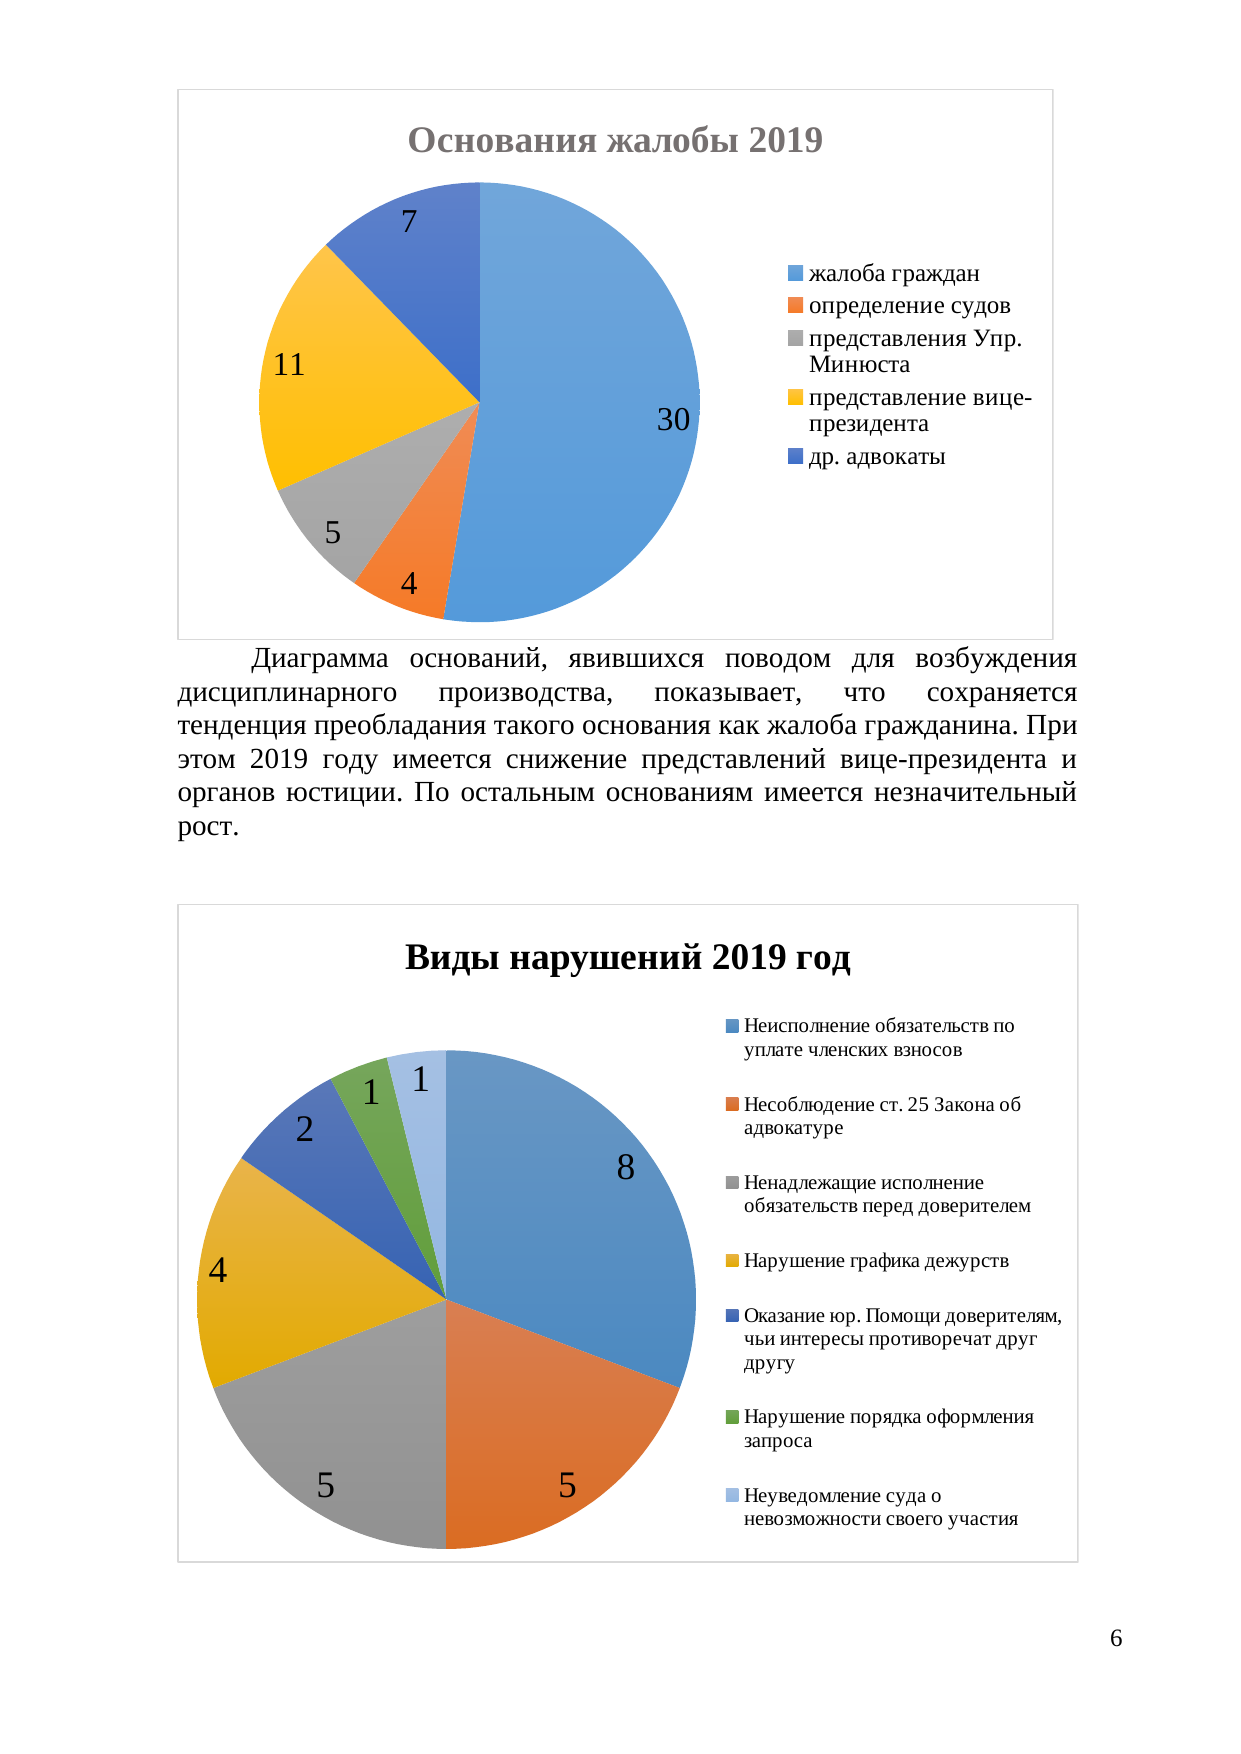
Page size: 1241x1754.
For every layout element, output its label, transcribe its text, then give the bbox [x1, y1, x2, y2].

text Диаграмма оснований, явившихся поводом для возбуждения дисциплинарного производства, показывает, что сохраняется тенденция преобладания такого основания как жалоба гражданина. При этом 2019 году имеется снижение представлений вице-президента и органов юстиции. По остальным основаниям имеется незначительный рост. [177, 640, 1078, 841]
